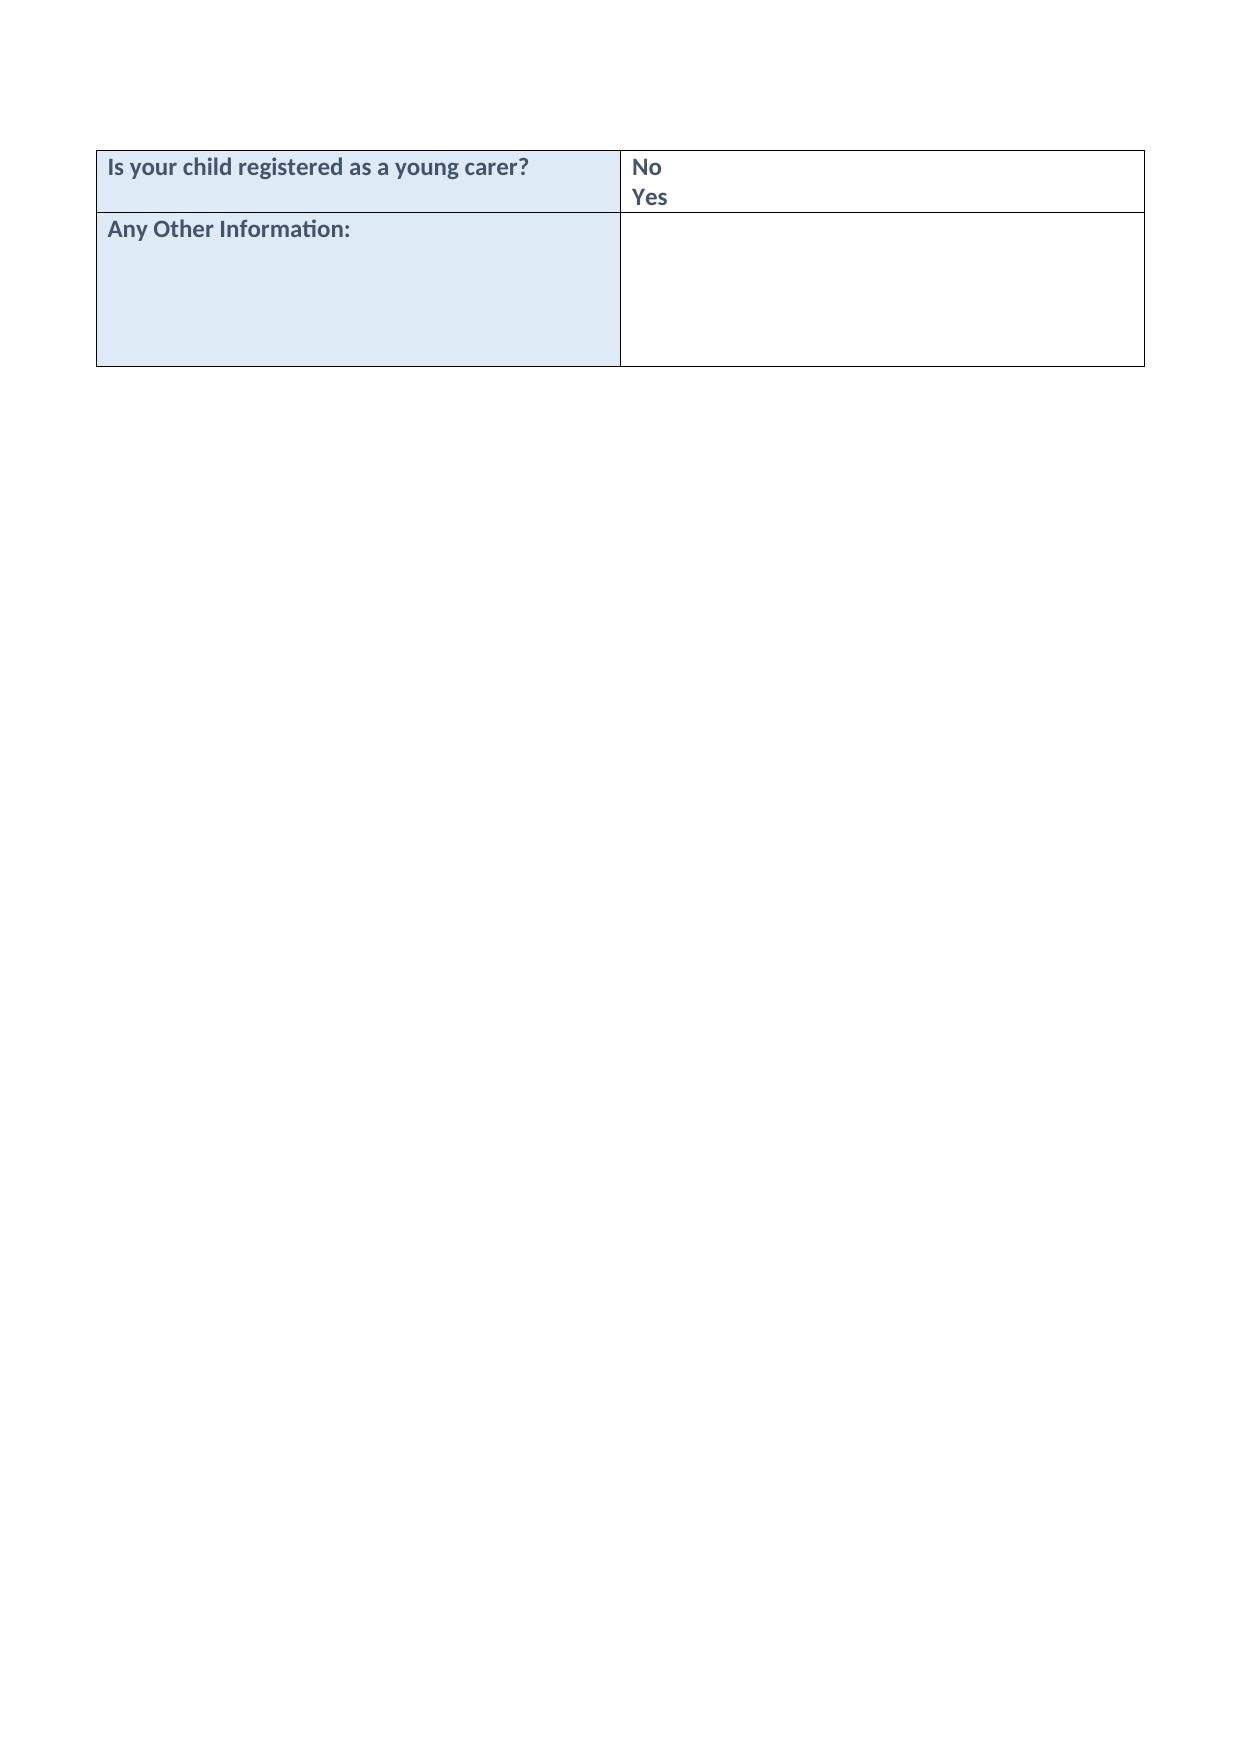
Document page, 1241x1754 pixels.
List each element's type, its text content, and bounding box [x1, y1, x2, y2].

table_cell Any Other Information: [97, 213, 620, 366]
table_cell Is your child registered as a young carer? [97, 151, 620, 212]
table_cell No Yes [621, 151, 1144, 212]
table_cell [621, 213, 1144, 366]
